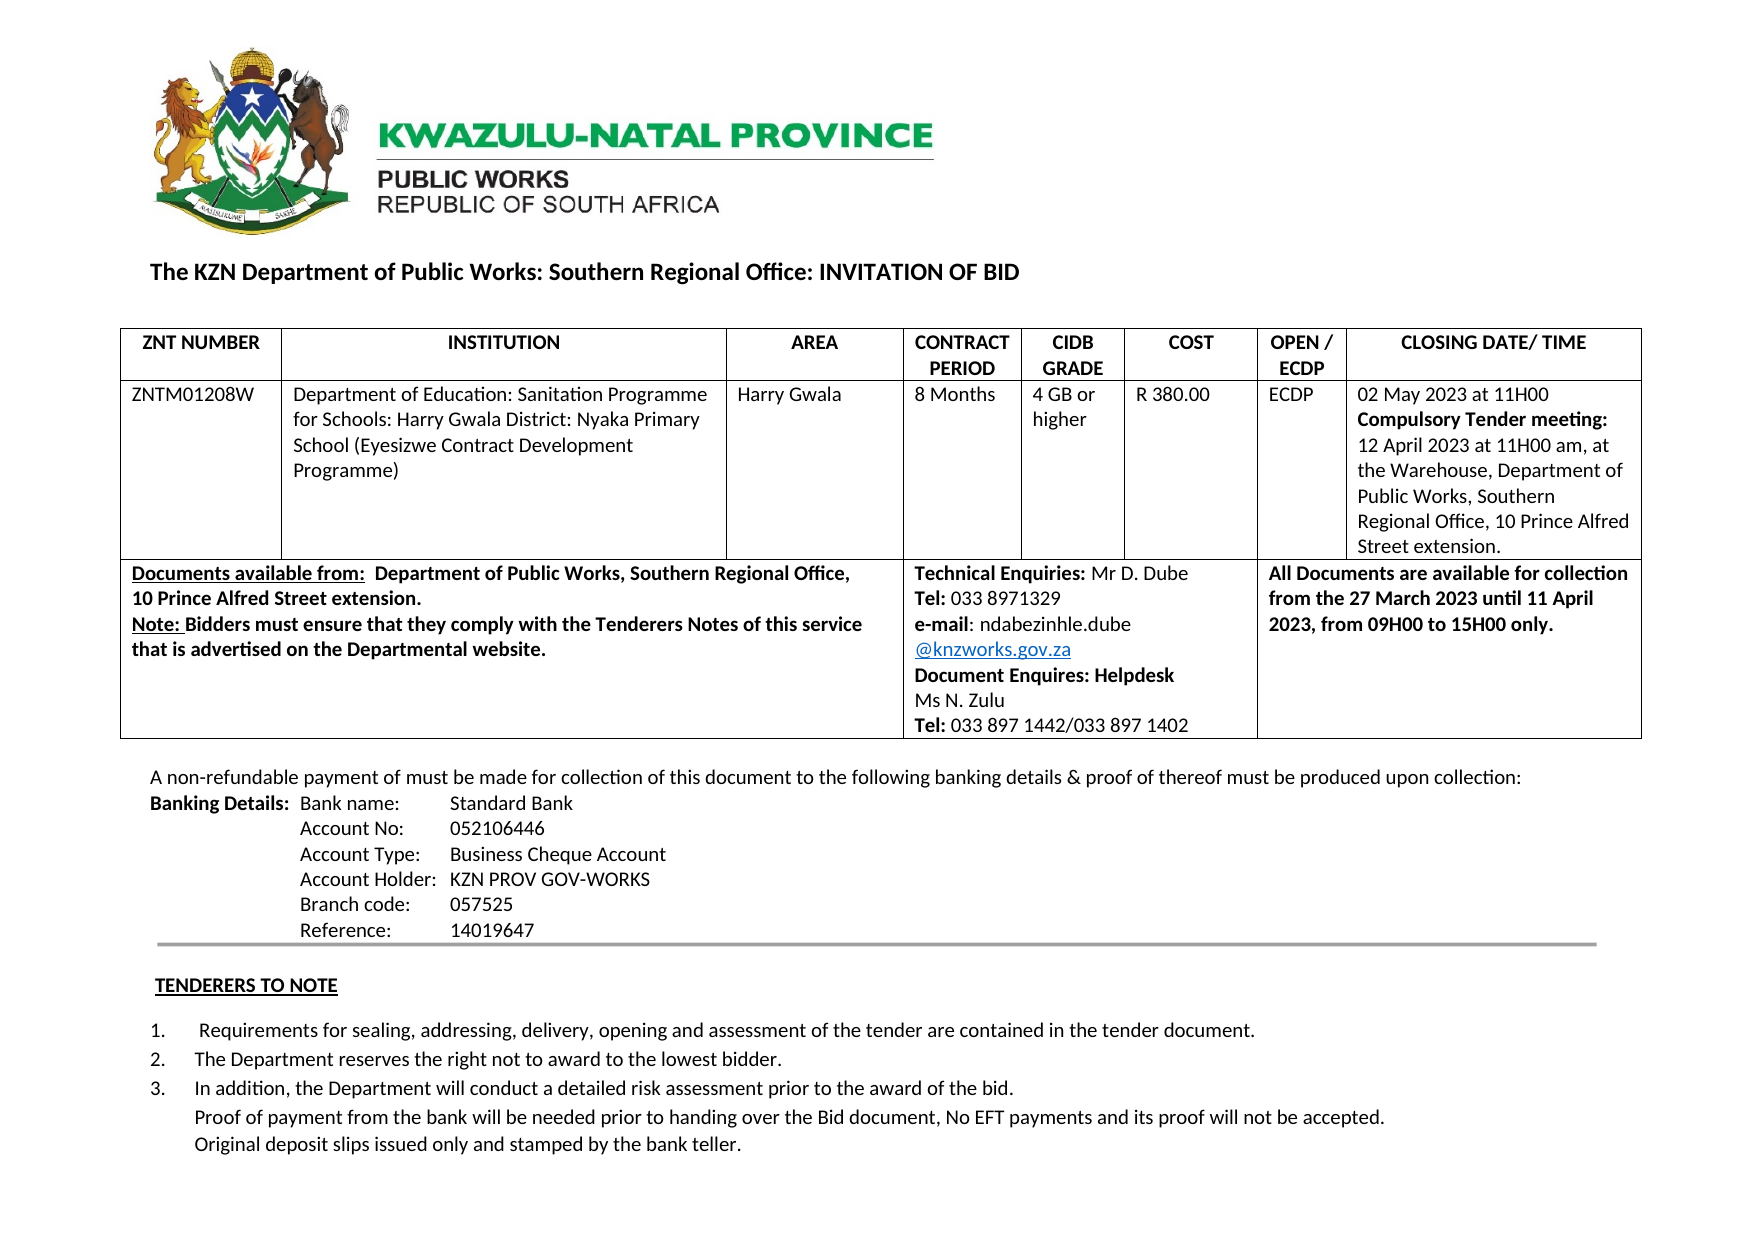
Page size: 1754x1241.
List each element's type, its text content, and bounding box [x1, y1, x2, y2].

text Banking Details: Bank name: Standard Bank [150, 790, 1604, 815]
table_cell 02 May 2023 at 11H00 Compulsory Tender meeting: 12 April 2023 at 11H00 am, at the Warehouse, Department of Public Works, Southern Regional Office, 10 Prince Alfred Street extension. [1347, 381, 1641, 559]
text Original deposit slips issued only and stamped by the bank teller. [150, 1132, 1604, 1157]
table_header ZNT NUMBER [121, 329, 281, 380]
list 3. In addition, the Department will conduct a detailed risk assessment prior to the award of the bid. [150, 1075, 1604, 1101]
text Branch code: 057525 [150, 892, 1604, 917]
table_cell Department of Education: Sanitation Programme for Schools: Harry Gwala District: Nyaka Primary School (Eyesizwe Contract Development Programme) [282, 381, 726, 559]
table_cell Harry Gwala [727, 381, 903, 559]
text Account Type: Business Cheque Account [150, 841, 1604, 866]
table_cell Documents available from: Department of Public Works, Southern Regional Office, 10 Prince Alfred Street extension. Note: Bidders must ensure that they comply with the Tenderers Notes of this service that is advertised on the Departmental website. [121, 560, 903, 738]
picture [150, 46, 937, 237]
text Reference: 14019647 [150, 917, 1604, 942]
table_header CLOSING DATE/ TIME [1347, 329, 1641, 380]
table_header CONTRACT PERIOD [904, 329, 1021, 380]
table_header AREA [727, 329, 903, 380]
table_cell R 380.00 [1125, 381, 1257, 559]
table_header OPEN / ECDP [1258, 329, 1346, 380]
table_cell ECDP [1258, 381, 1346, 559]
table_header COST [1125, 329, 1257, 380]
table_cell All Documents are available for collection from the 27 March 2023 until 11 April 2023, from 09H00 to 15H00 only. [1258, 560, 1641, 738]
text Account No: 052106446 [150, 815, 1604, 841]
text Proof of payment from the bank will be needed prior to handing over the Bid document, No EFT payments and its proof will not be accepted. [150, 1104, 1604, 1130]
table_cell 8 Months [904, 381, 1021, 559]
table_cell 4 GB or higher [1022, 381, 1124, 559]
table_header INSTITUTION [282, 329, 726, 380]
list Requirements for sealing, addressing, delivery, opening and assessment of the tender are contained in the tender document. [150, 1017, 1604, 1042]
table_header CIDB GRADE [1022, 329, 1124, 380]
list 2. The Department reserves the right not to award to the lowest bidder. [150, 1046, 1604, 1071]
text A non-refundable payment of must be made for collection of this document to the following banking details & proof of thereof must be produced upon collection: [150, 764, 1604, 790]
text TENDERERS TO NOTE [150, 973, 1560, 998]
text The KZN Department of Public Works: Southern Regional Office: INVITATION OF BID [150, 256, 1604, 286]
table_cell ZNTM01208W [121, 381, 281, 559]
text Account Holder: KZN PROV GOV-WORKS [150, 866, 1604, 892]
table_cell Technical Enquiries: Mr D. Dube Tel: 033 8971329 e-mail: ndabezinhle.dube @knzworks.gov.za Document Enquires: Helpdesk Ms N. Zulu Tel: 033 897 1442/033 897 1402 [904, 560, 1257, 738]
